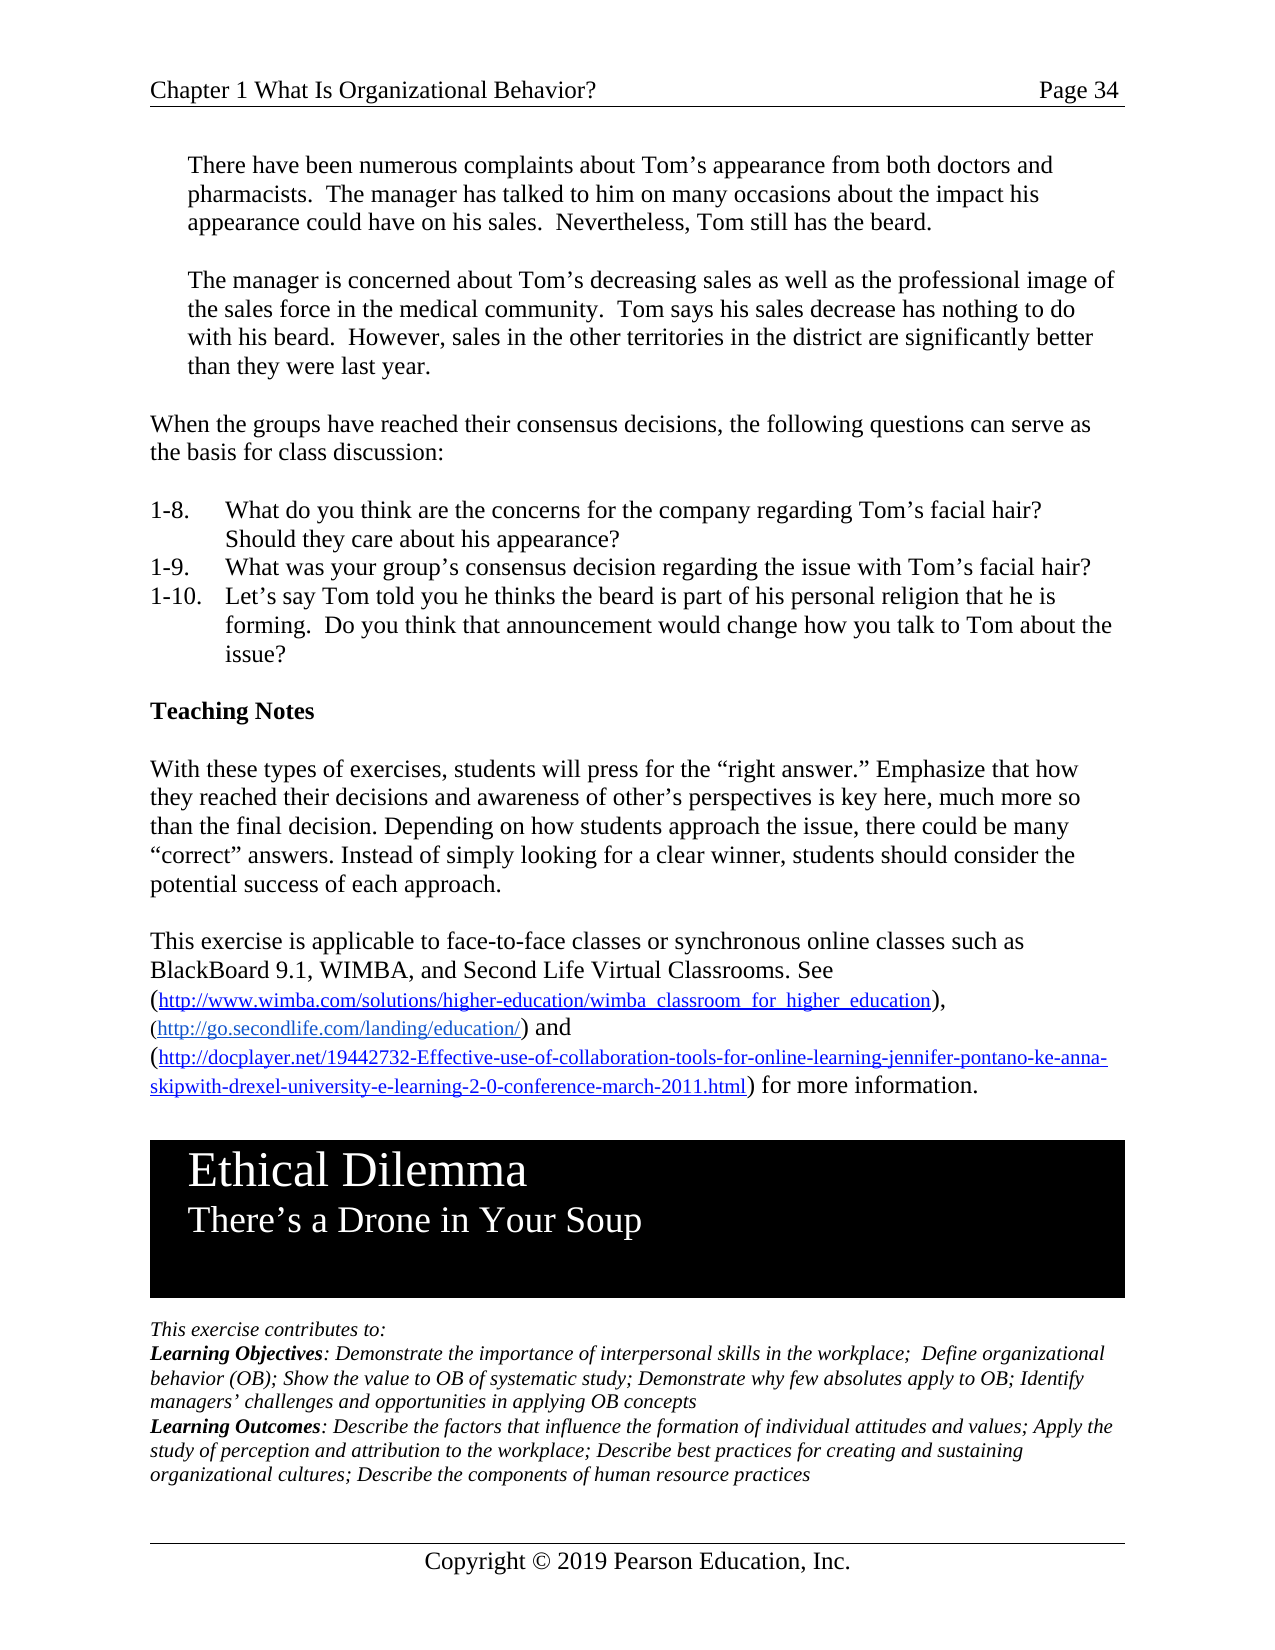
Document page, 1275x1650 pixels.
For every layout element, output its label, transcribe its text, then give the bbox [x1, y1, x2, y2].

text The manager is concerned about Tom’s decreasing sales as well as the professional image of the sales force in the medical community. Tom says his sales decrease has nothing to do with his beard. However, sales in the other territories in the district are significantly better than they were last year. [187, 265, 1125, 380]
text Ethical Dilemma [150, 1140, 1125, 1197]
text This exercise contributes to: [150, 1317, 1125, 1341]
text 1-8. What do you think are the concerns for the company regarding Tom’s facial hair? Should they care about his appearance? [150, 495, 1125, 552]
text Learning Outcomes: Describe the factors that influence the formation of individual attitudes and values; Apply the study of perception and attribution to the workplace; Describe best practices for creating and sustaining organizational cultures; Describe the components of human resource practices [150, 1413, 1125, 1486]
text When the groups have reached their consensus decisions, the following questions can serve as the basis for class discussion: [150, 409, 1125, 466]
text 1-10. Let’s say Tom told you he thinks the beard is part of his personal religion that he is forming. Do you think that announcement would change how you talk to Tom about the issue? [150, 581, 1125, 667]
text 1-9. What was your group’s consensus decision regarding the issue with Tom’s facial hair? [150, 552, 1125, 581]
text With these types of exercises, students will press for the “right answer.” Emphasize that how they reached their decisions and awareness of other’s perspectives is key here, much more so than the final decision. Depending on how students approach the issue, there could be many “correct” answers. Instead of simply looking for a clear winner, students should consider the potential success of each approach. [150, 754, 1125, 897]
text There’s a Drone in Your Soup [150, 1197, 1125, 1241]
text There have been numerous complaints about Tom’s appearance from both doctors and pharmacists. The manager has talked to him on many occasions about the impact his appearance could have on his sales. Nevertheless, Tom still has the beard. [187, 150, 1125, 236]
text Teaching Notes [150, 696, 1125, 725]
text (http://docplayer.net/19442732-Effective-use-of-collaboration-tools-for-online-learning-jennifer-pontano-ke-anna-skipwith-drexel-university-e-learning-2-0-conference-march-2011.html) for more information. [150, 1041, 1125, 1099]
text This exercise is applicable to face-to-face classes or synchronous online classes such as BlackBoard 9.1, WIMBA, and Second Life Virtual Classrooms. See (http://www.wimba.com/solutions/higher-education/wimba_classroom_for_higher_education), (http://go.secondlife.com/landing/education/) and [150, 926, 1125, 1041]
text Learning Objectives: Demonstrate the importance of interpersonal skills in the workplace; Define organizational behavior (OB); Show the value to OB of systematic study; Demonstrate why few absolutes apply to OB; Identify managers’ challenges and opportunities in applying OB concepts [150, 1341, 1125, 1413]
